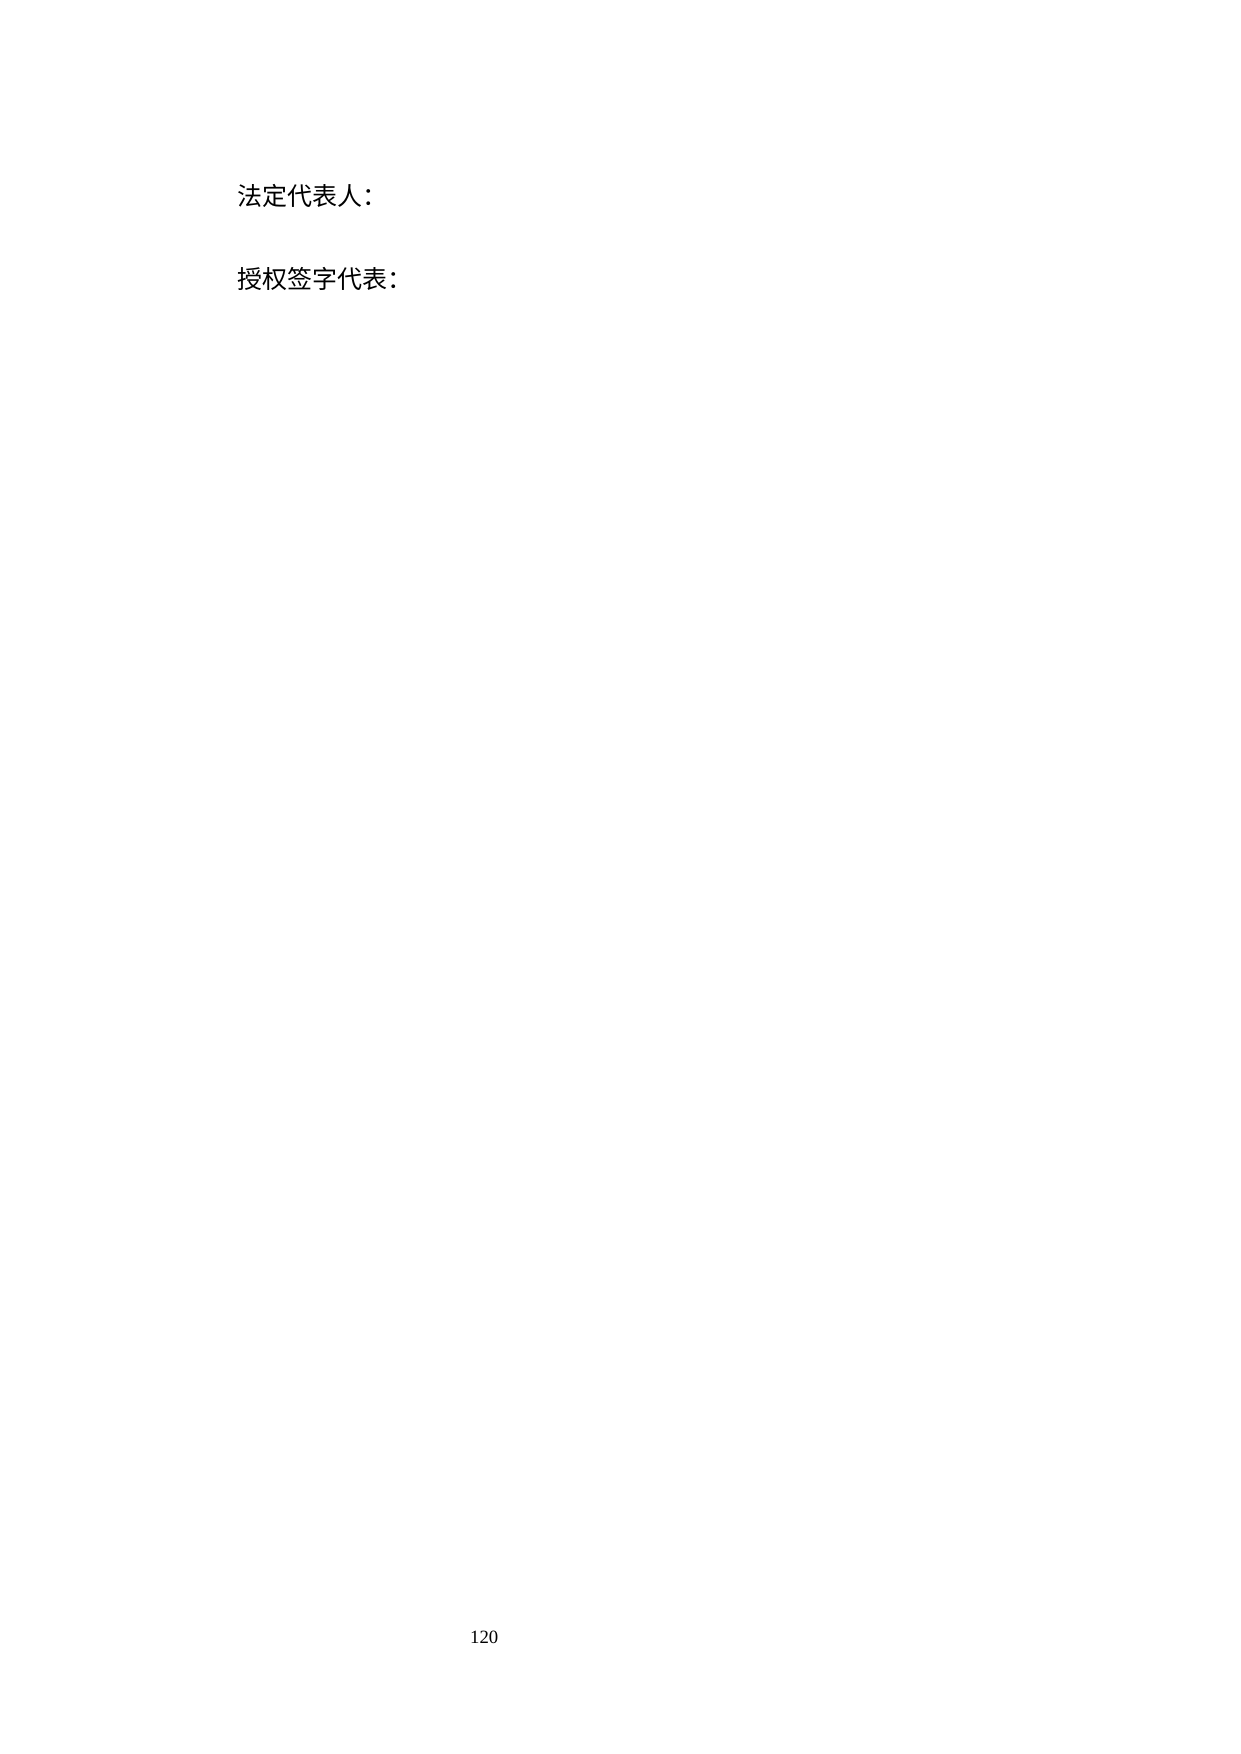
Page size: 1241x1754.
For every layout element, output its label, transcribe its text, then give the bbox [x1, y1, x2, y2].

text 授权签字代表： [187, 245, 1053, 310]
text 法定代表人： [187, 162, 1053, 227]
